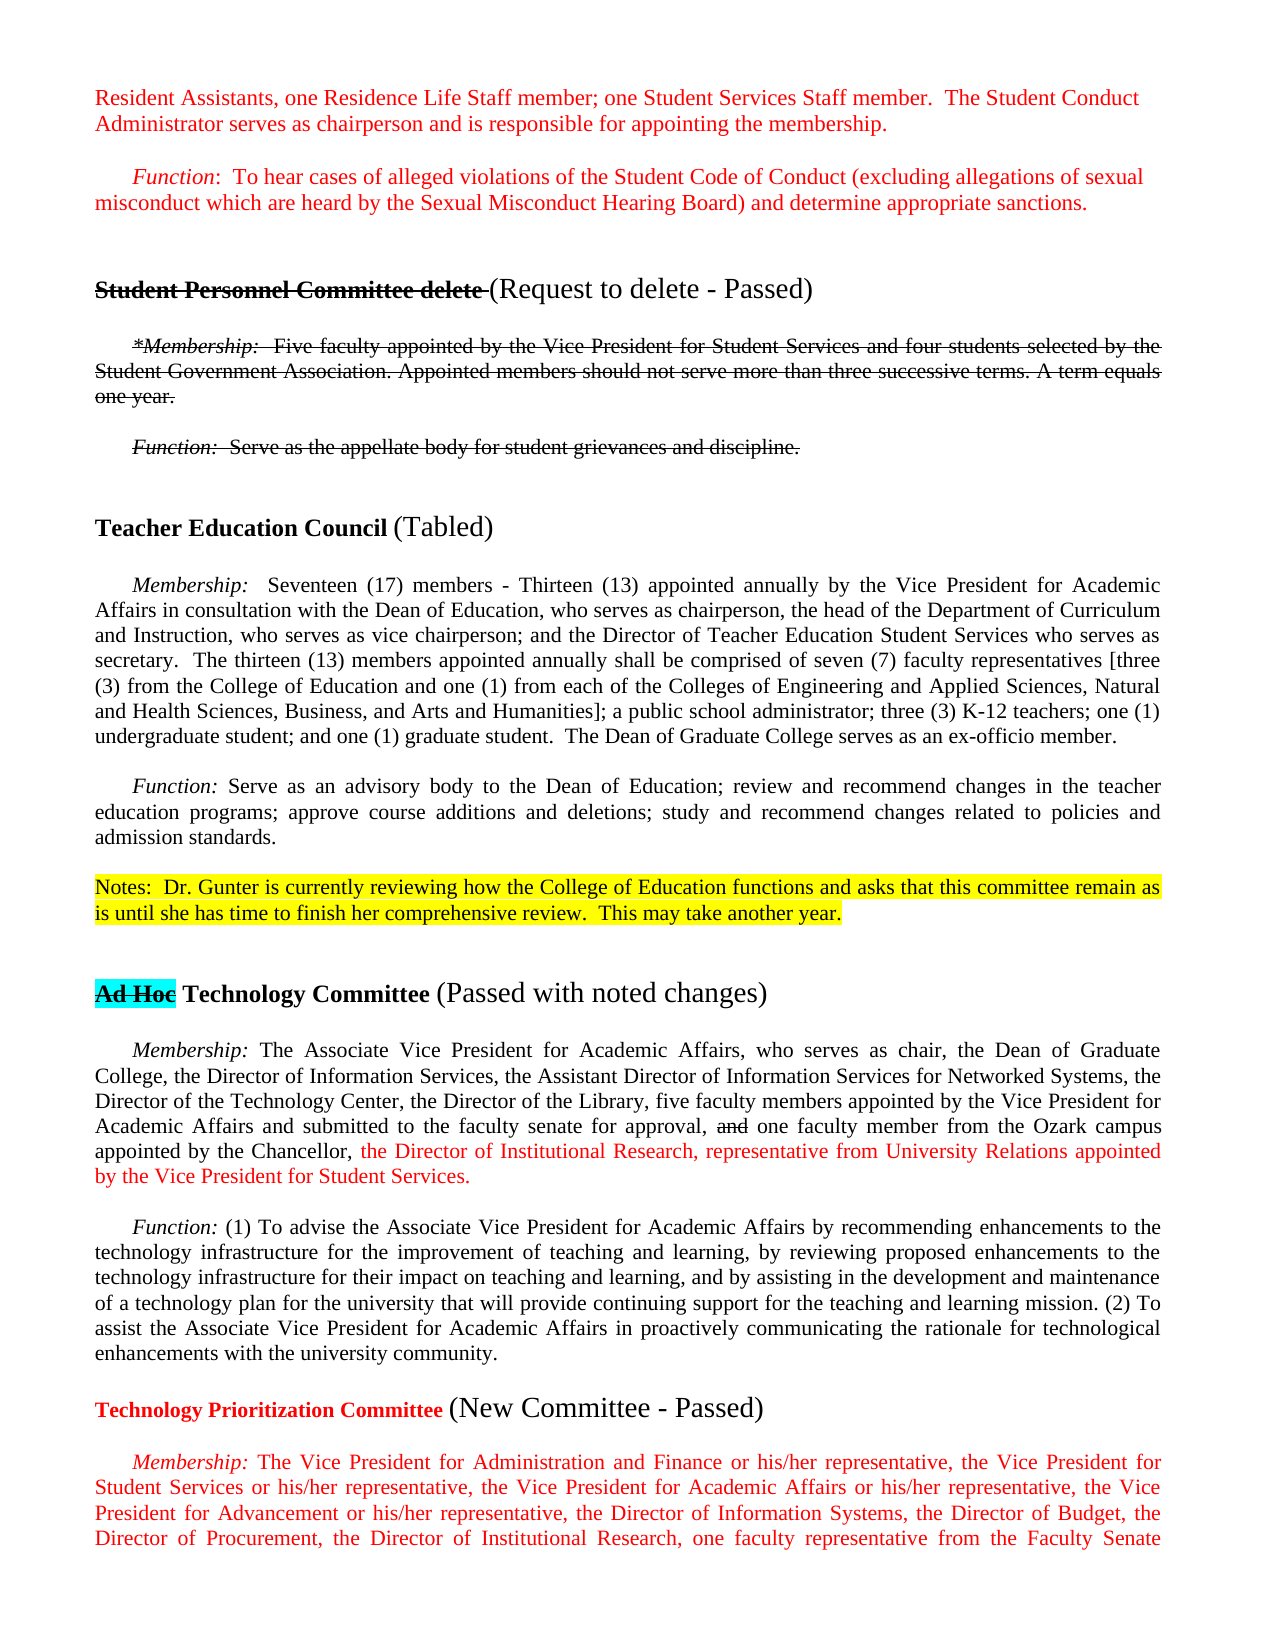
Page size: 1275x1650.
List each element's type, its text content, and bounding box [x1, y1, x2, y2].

text Membership: Seventeen (17) members - Thirteen (13) appointed annually by the Vice President for Academic Affairs in consultation with the Dean of Education, who serves as chairperson, the head of the Department of Curriculum and Instruction, who serves as vice chairperson; and the Director of Teacher Education Student Services who serves as secretary. The thirteen (13) members appointed annually shall be comprised of seven (7) faculty representatives [three (3) from the College of Education and one (1) from each of the Colleges of Engineering and Applied Sciences, Natural and Health Sciences, Business, and Arts and Humanities]; a public school administrator; three (3) K-12 teachers; one (1) undergraduate student; and one (1) graduate student. The Dean of Graduate College serves as an ex-officio member. [94, 572, 1162, 748]
text Membership: The Associate Vice President for Academic Affairs, who serves as chair, the Dean of Graduate College, the Director of Information Services, the Assistant Director of Information Services for Networked Systems, the Director of the Technology Center, the Director of the Library, five faculty members appointed by the Vice President for Academic Affairs and submitted to the faculty senate for approval, and one faculty member from the Ozark campus appointed by the Chancellor, the Director of Institutional Research, representative from University Relations appointed by the Vice President for Student Services. [94, 1037, 1162, 1189]
text Teacher Education Council (Tabled) [94, 509, 1162, 543]
text Ad Hoc Technology Committee (Passed with noted changes) [94, 975, 1162, 1009]
text *Membership: Five faculty appointed by the Vice President for Student Services and four students selected by the Student Government Association. Appointed members should not serve more than three successive terms. A term equals one year. [94, 373, 1162, 409]
text Function: Serve as the appellate body for student grievances and discipline. [94, 434, 1162, 459]
text Function: Serve as an advisory body to the Dean of Education; review and recommend changes in the teacher education programs; approve course additions and deletions; study and recommend changes related to policies and admission standards. [94, 773, 1162, 849]
text Notes: Dr. Gunter is currently reviewing how the College of Education functions and asks that this committee remain as is until she has time to finish her comprehensive review. This may take another year. [94, 874, 1162, 925]
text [94, 1449, 1162, 1550]
text *Membership: Five faculty appointed by the Vice President for Student Services and four students selected by the Student Government Association. Appointed members should not serve more than three successive terms. A term equals one year. [94, 333, 1162, 372]
text Student Personnel Committee delete (Request to delete - Passed) [94, 271, 1162, 304]
text Technology Prioritization Committee (New Committee - Passed) [94, 1390, 1162, 1424]
text Function: (1) To advise the Associate Vice President for Academic Affairs by recommending enhancements to the technology infrastructure for the improvement of teaching and learning, by reviewing proposed enhancements to the technology infrastructure for their impact on teaching and learning, and by assisting in the development and maintenance of a technology plan for the university that will provide continuing support for the teaching and learning mission. (2) To assist the Associate Vice President for Academic Affairs in proactively communicating the rationale for technological enhancements with the university community. [94, 1214, 1162, 1365]
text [94, 84, 1162, 137]
text Function: To hear cases of alleged violations of the Student Code of Conduct (excluding allegations of sexual misconduct which are heard by the Sexual Misconduct Hearing Board) and determine appropriate sanctions. [94, 163, 1162, 216]
